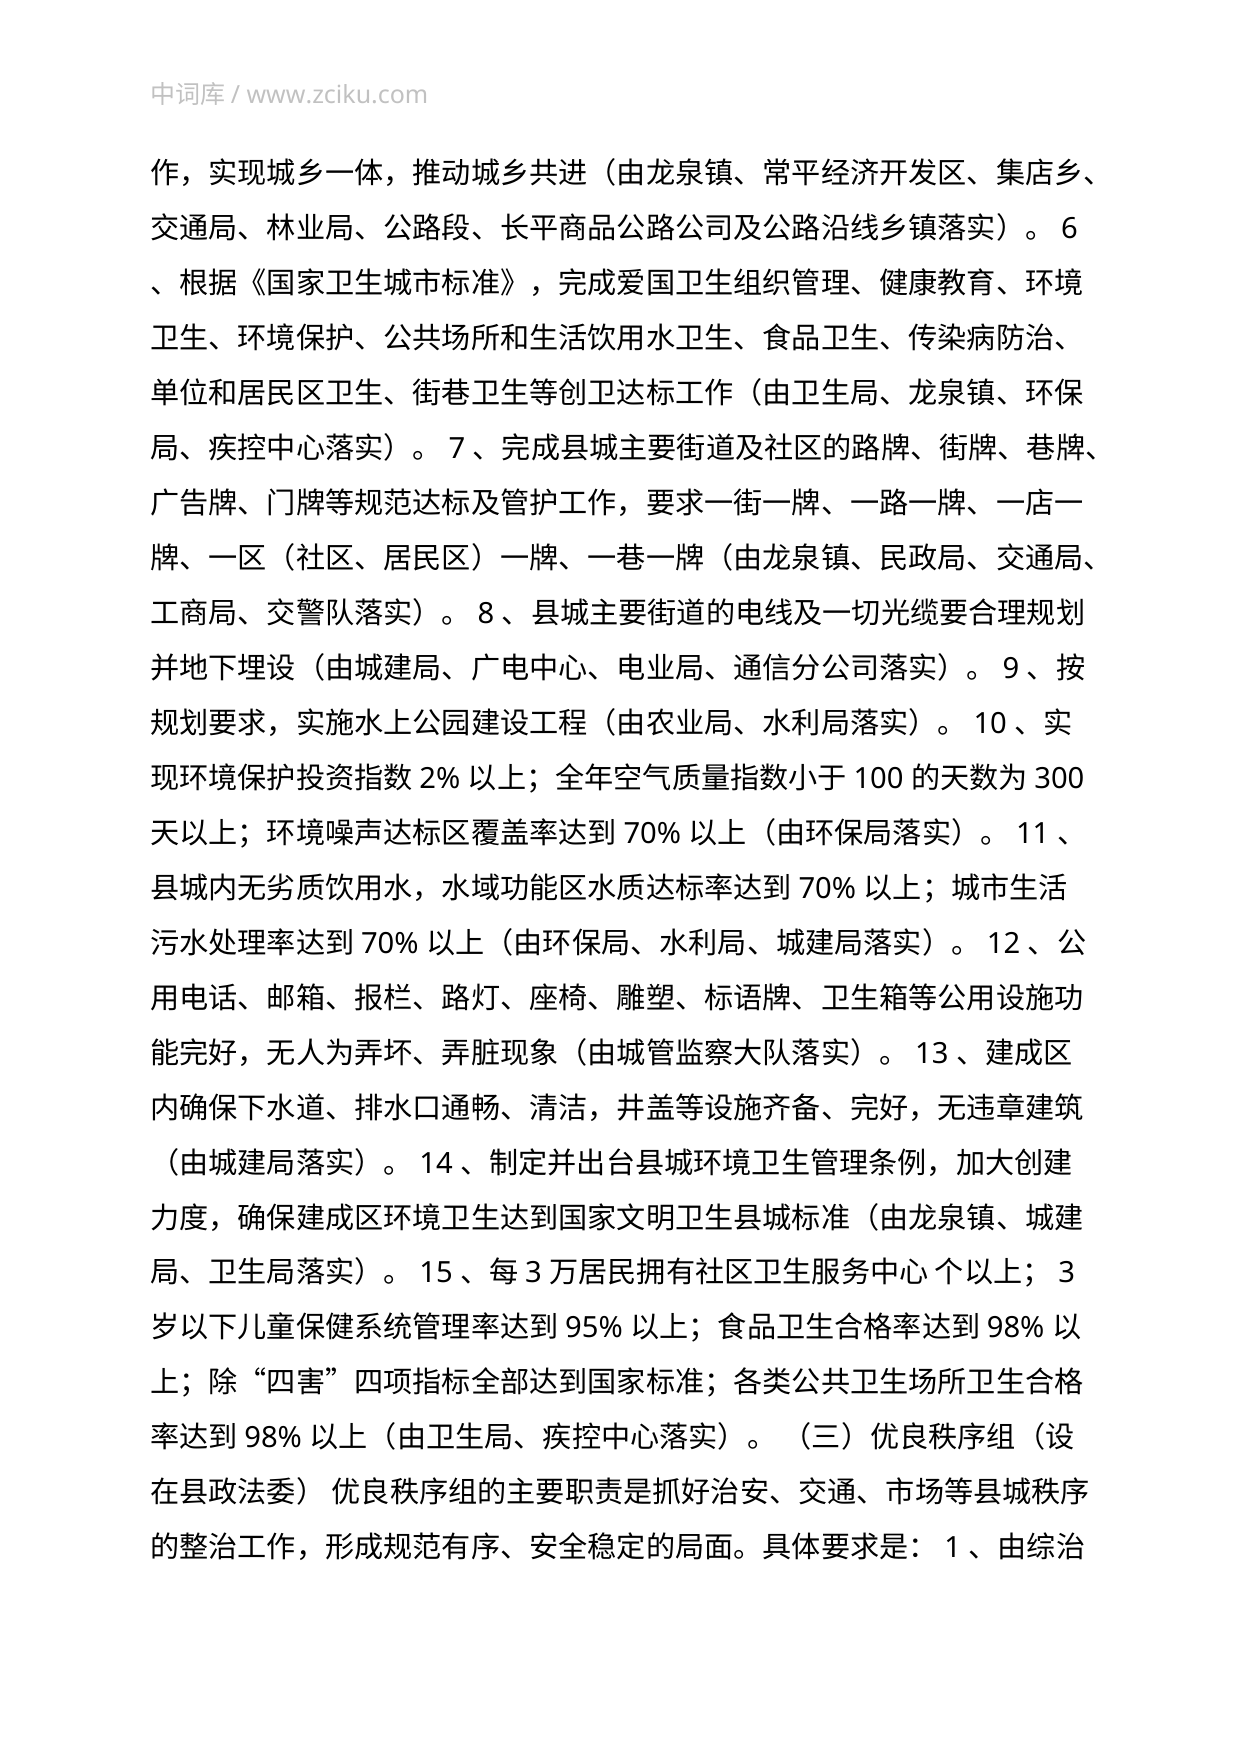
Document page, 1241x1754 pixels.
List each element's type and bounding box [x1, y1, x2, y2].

text [150, 150, 1090, 1566]
